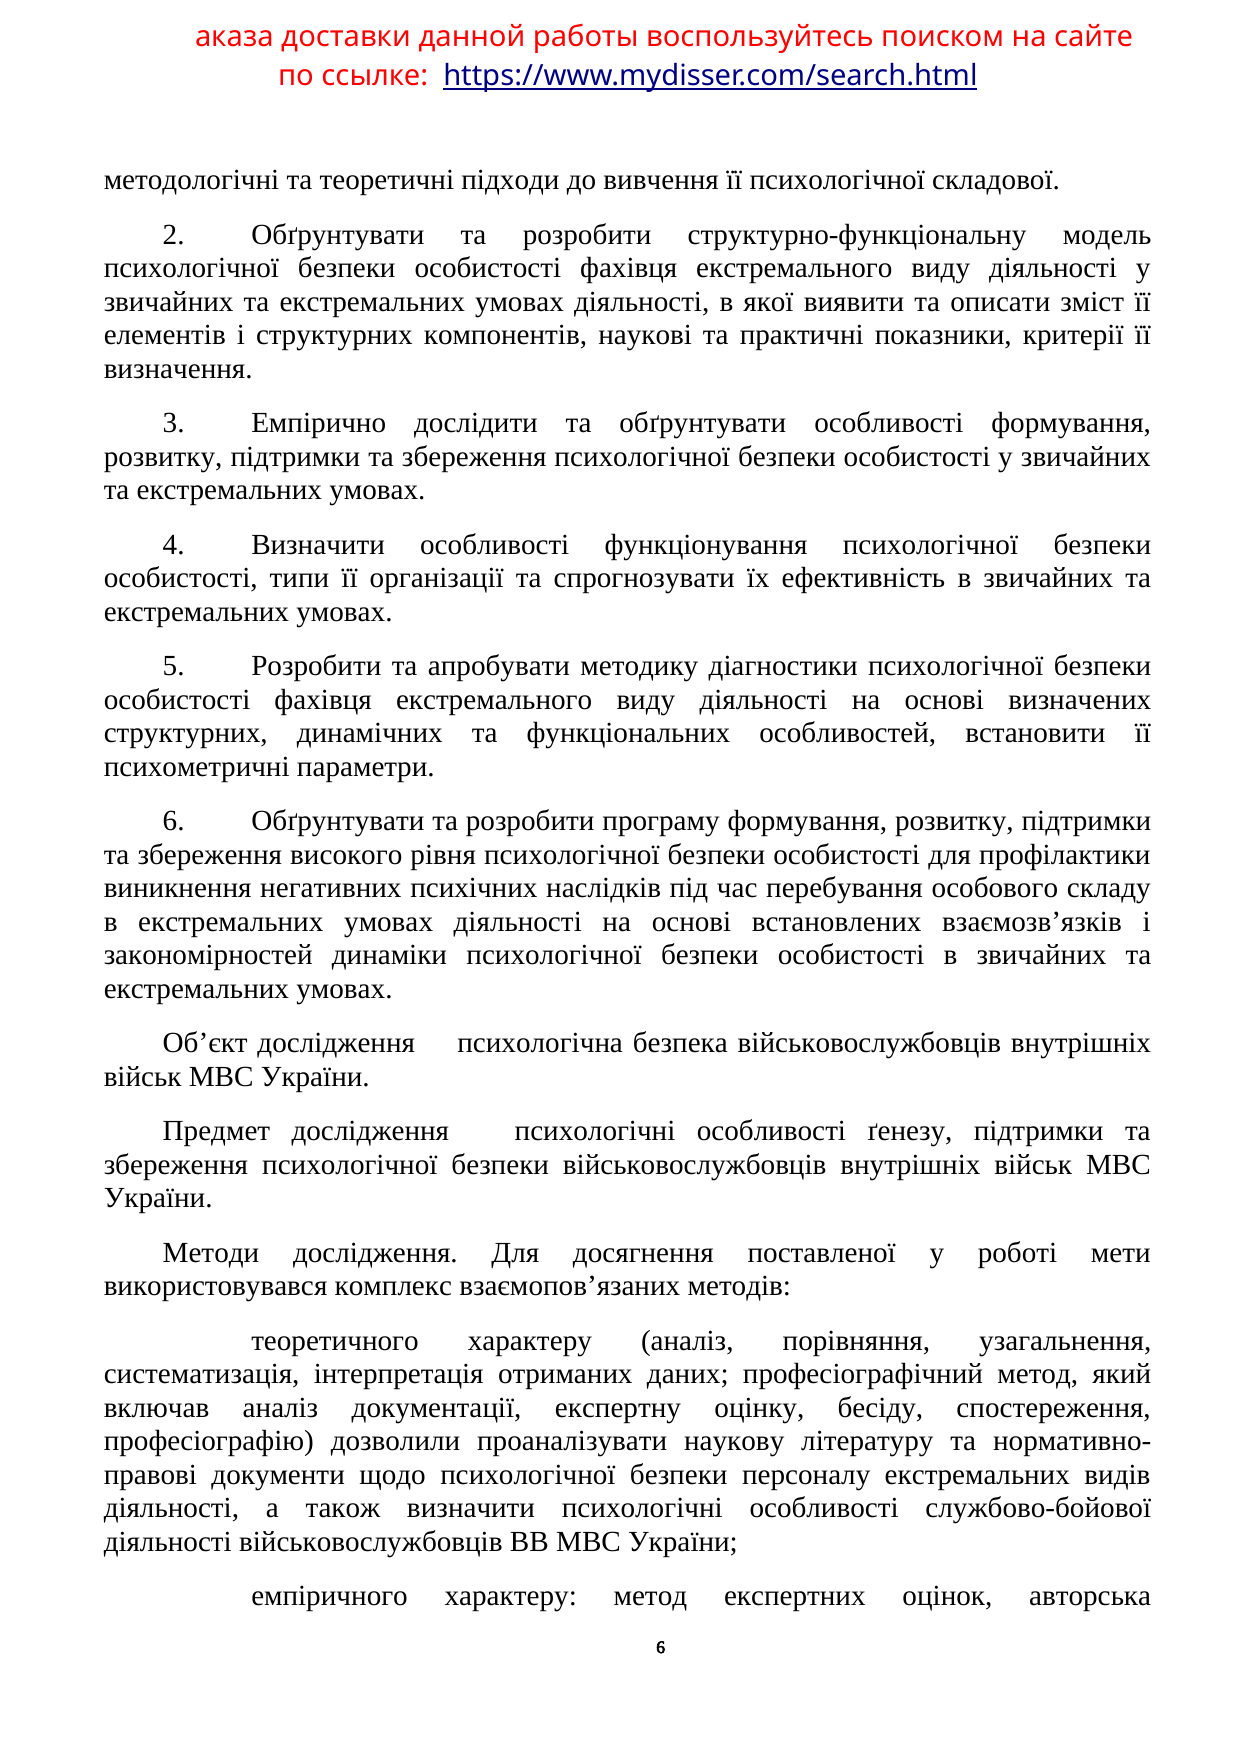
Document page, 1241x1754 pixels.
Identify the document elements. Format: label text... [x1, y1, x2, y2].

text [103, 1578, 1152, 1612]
text 2. Обґрунтувати та розробити структурно-функціональну модель психологічної безпеки особистості фахівця екстремального виду діяльності у звичайних та екстремальних умовах діяльності, в якої виявити та описати зміст її елементів і структурних компонентів, наукові та практичні показники, критерії її визначення. [103, 217, 1152, 384]
text Методи дослідження. Для досягнення поставленої у роботі мети використовувався комплекс взаємопов’язаних методів: [103, 1235, 1152, 1302]
text 6. Обґрунтувати та розробити програму формування, розвитку, підтримки та збереження високого рівня психологічної безпеки особистості для профілактики виникнення негативних психічних наслідків під час перебування особового складу в екстремальних умовах діяльності на основі встановлених взаємозв’язків і закономірностей динаміки психологічної безпеки особистості в звичайних та екстремальних умовах. [103, 803, 1152, 1004]
text Предмет дослідження  психологічні особливості ґенезу, підтримки та збереження психологічної безпеки військовослужбовців внутрішніх військ МВС України. [103, 1113, 1152, 1214]
text 5. Розробити та апробувати методику діагностики психологічної безпеки особистості фахівця екстремального виду діяльності на основі визначених структурних, динамічних та функціональних особливостей, встановити її психометричні параметри. [103, 648, 1152, 782]
text 4. Визначити особливості функціонування психологічної безпеки особистості, типи її організації та спрогнозувати їх ефективність в звичайних та екстремальних умовах. [103, 527, 1152, 627]
text  теоретичного характеру (аналіз, порівняння, узагальнення, систематизація, інтерпретація отриманих даних; професіографічний метод, який включав аналіз документації, експертну оцінку, бесіду, спостереження, професіографію) дозволили проаналізувати наукову літературу та нормативно-правові документи щодо психологічної безпеки персоналу екстремальних видів діяльності, а також визначити психологічні особливості службово-бойової діяльності військовослужбовців ВВ МВС України; [103, 1323, 1152, 1557]
text 3. Емпірично дослідити та обґрунтувати особливості формування, розвитку, підтримки та збереження психологічної безпеки особистості у звичайних та екстремальних умовах. [103, 405, 1152, 506]
text Об’єкт дослідження  психологічна безпека військовослужбовців внутрішніх військ МВС України. [103, 1025, 1152, 1092]
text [103, 162, 1152, 196]
